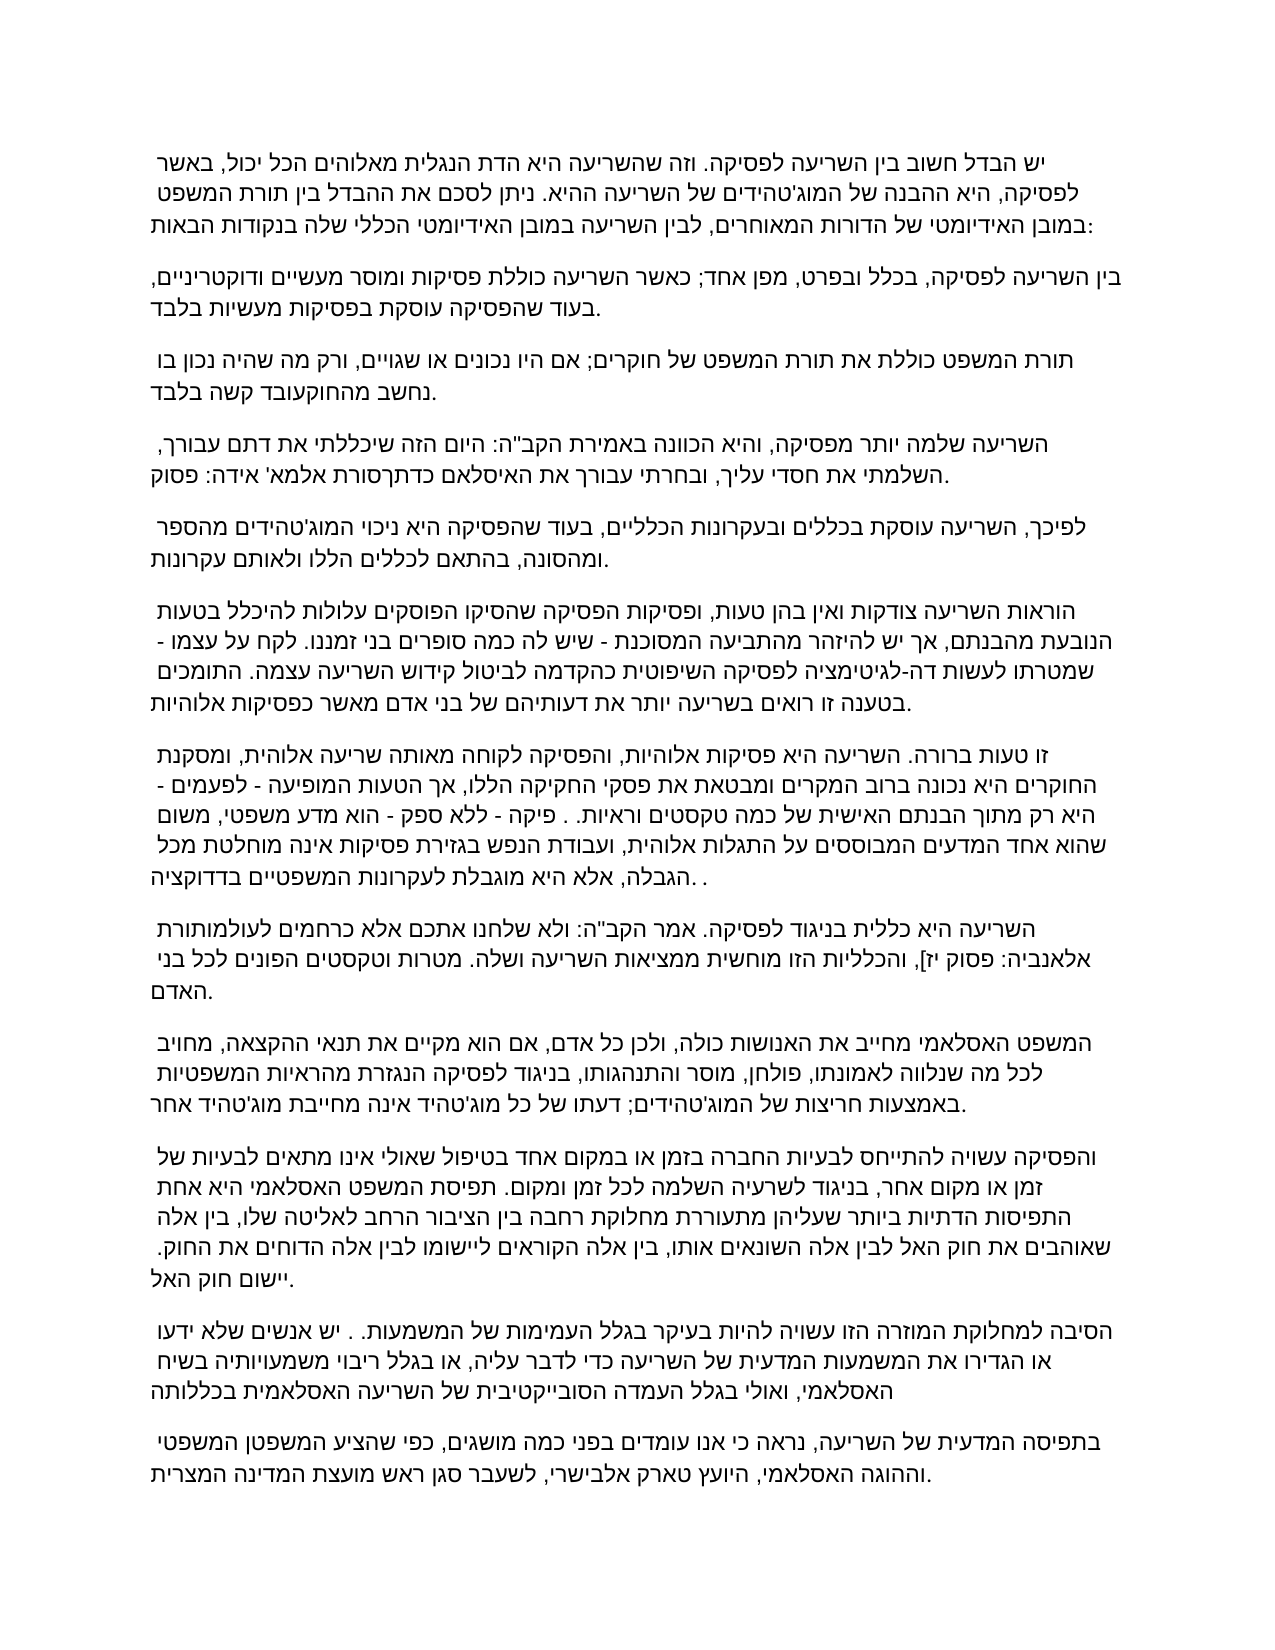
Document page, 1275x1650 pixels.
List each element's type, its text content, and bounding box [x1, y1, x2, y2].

text השריעה שלמה יותר מפסיקה, והיא הכוונה באמירת הקב"ה: היום הזה שיכללתי את דתם עבורך, השלמתי את חסדי עליך, ובחרתי עבורך את האיסלאם כדתךסורת אלמא' אידה: פסוק. [150, 431, 1125, 489]
text בין השריעה לפסיקה, בכלל ובפרט, מפן אחד; כאשר השריעה כוללת פסיקות ומוסר מעשיים ודוקטריניים, בעוד שהפסיקה עוסקת בפסיקות מעשיות בלבד. [150, 264, 1125, 322]
text המשפט האסלאמי מחייב את האנושות כולה, ולכן כל אדם, אם הוא מקיים את תנאי ההקצאה, מחויב לכל מה שנלווה לאמונתו, פולחן, מוסר והתנהגותו, בניגוד לפסיקה הנגזרת מהראיות המשפטיות באמצעות חריצות של המוג'טהידים; דעתו של כל מוג'טהיד אינה מחייבת מוג'טהיד אחר. [150, 1030, 1125, 1118]
text בתפיסה המדעית של השריעה, נראה כי אנו עומדים בפני כמה מושגים, כפי שהציע המשפטן המשפטי וההוגה האסלאמי, היועץ טארק אלבישרי, לשעבר סגן ראש מועצת המדינה המצרית. [150, 1429, 1125, 1488]
text הסיבה למחלוקת המוזרה הזו עשויה להיות בעיקר בגלל העמימות של המשמעות. . יש אנשים שלא ידעו או הגדירו את המשמעות המדעית של השריעה כדי לדבר עליה, או בגלל ריבוי משמעויותיה בשיח האסלאמי, ואולי בגלל העמדה הסובייקטיבית של השריעה האסלאמית בכללותה [150, 1318, 1125, 1404]
text תורת המשפט כוללת את תורת המשפט של חוקרים; אם היו נכונים או שגויים, ורק מה שהיה נכון בו נחשב מהחוקעובד קשה בלבד. [150, 347, 1125, 406]
text לפיכך, השריעה עוסקת בכללים ובעקרונות הכלליים, בעוד שהפסיקה היא ניכוי המוג'טהידים מהספר ומהסונה, בהתאם לכללים הללו ולאותם עקרונות. [150, 514, 1125, 573]
text והפסיקה עשויה להתייחס לבעיות החברה בזמן או במקום אחד בטיפול שאולי אינו מתאים לבעיות של זמן או מקום אחר, בניגוד לשרעיה השלמה לכל זמן ומקום. תפיסת המשפט האסלאמי היא אחת התפיסות הדתיות ביותר שעליהן מתעוררת מחלוקת רחבה בין הציבור הרחב לאליטה שלו, בין אלה שאוהבים את חוק האל לבין אלה השונאים אותו, בין אלה הקוראים ליישומו לבין אלה הדוחים את החוק. יישום חוק האל. [150, 1143, 1125, 1293]
text השריעה היא כללית בניגוד לפסיקה. אמר הקב"ה: ולא שלחנו אתכם אלא כרחמים לעולמותורת אלאנביה: פסוק יז], והכלליות הזו מוחשית ממציאות השריעה ושלה. מטרות וטקסטים הפונים לכל בני האדם. [150, 916, 1125, 1005]
text זו טעות ברורה. השריעה היא פסיקות אלוהיות, והפסיקה לקוחה מאותה שריעה אלוהית, ומסקנת החוקרים היא נכונה ברוב המקרים ומבטאת את פסקי החקיקה הללו, אך הטעות המופיעה - לפעמים - היא רק מתוך הבנתם האישית של כמה טקסטים וראיות. . פיקה - ללא ספק - הוא מדע משפטי, משום שהוא אחד המדעים המבוססים על התגלות אלוהית, ועבודת הנפש בגזירת פסיקות אינה מוחלטת מכל הגבלה, אלא היא מוגבלת לעקרונות המשפטיים בדדוקציה. . [150, 742, 1125, 891]
text הוראות השריעה צודקות ואין בהן טעות, ופסיקות הפסיקה שהסיקו הפוסקים עלולות להיכלל בטעות הנובעת מהבנתם, אך יש להיזהר מהתביעה המסוכנת - שיש לה כמה סופרים בני זמננו. לקח על עצמו - שמטרתו לעשות דה-לגיטימציה לפסיקה השיפוטית כהקדמה לביטול קידוש השריעה עצמה. התומכים בטענה זו רואים בשריעה יותר את דעותיהם של בני אדם מאשר כפסיקות אלוהיות. [150, 598, 1125, 717]
text יש הבדל חשוב בין השריעה לפסיקה. וזה שהשריעה היא הדת הנגלית מאלוהים הכל יכול, באשר לפסיקה, היא ההבנה של המוג'טהידים של השריעה ההיא. ניתן לסכם את ההבדל בין תורת המשפט במובן האידיומטי של הדורות המאוחרים, לבין השריעה במובן האידיומטי הכללי שלה בנקודות הבאות: [150, 150, 1125, 239]
